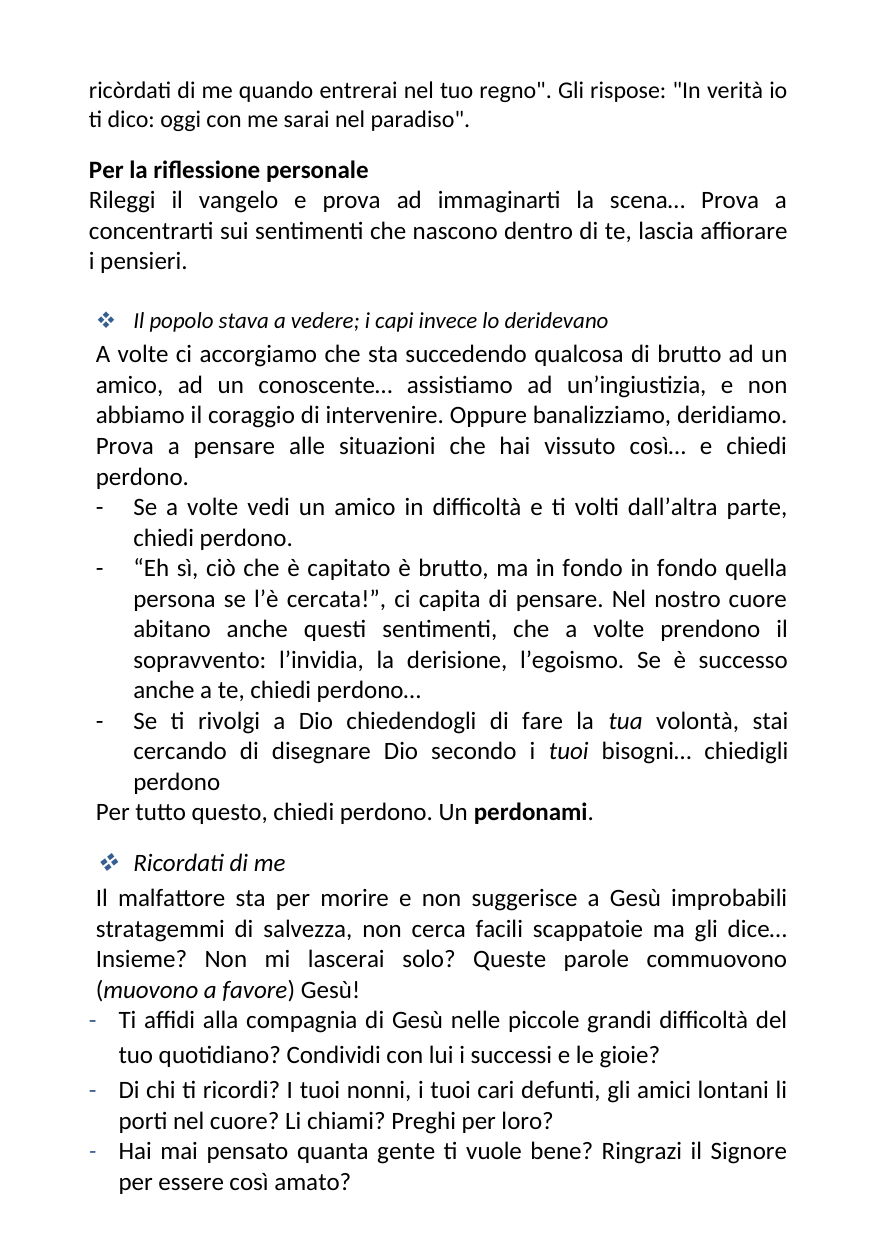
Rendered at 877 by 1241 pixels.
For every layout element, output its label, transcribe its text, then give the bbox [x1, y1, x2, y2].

list Ricordati di me [96, 847, 788, 878]
text A volte ci accorgiamo che sta succedendo qualcosa di brutto ad un amico, ad un conoscente… assistiamo ad un’ingiustizia, e non abbiamo il coraggio di intervenire. Oppure banalizziamo, deridiamo. Prova a pensare alle situazioni che hai vissuto così… e chiedi perdono. [96, 339, 788, 491]
list Se ti rivolgi a Dio chiedendogli di fare la tua volontà, stai cercando di disegnare Dio secondo i tuoi bisogni… chiedigli perdono [96, 705, 788, 796]
text Rileggi il vangelo e prova ad immaginarti la scena… Prova a concentrarti sui sentimenti che nascono dentro di te, lascia affiorare i pensieri. [89, 184, 788, 276]
text Per la riflessione personale [89, 154, 788, 184]
text Il malfattore sta per morire e non suggerisce a Gesù improbabili stratagemmi di salvezza, non cerca facili scappatoie ma gli dice… Insieme? Non mi lascerai solo? Queste parole commuovono (muovono a favore) Gesù! [96, 882, 788, 1004]
list Hai mai pensato quanta gente ti vuole bene? Ringrazi il Signore per essere così amato? [89, 1135, 788, 1196]
text Per tutto questo, chiedi perdono. Un perdonami. [96, 796, 788, 827]
list Ti affidi alla compagnia di Gesù nelle piccole grandi difficoltà del tuo quotidiano? Condividi con lui i successi e le gioie? [89, 1004, 788, 1070]
list Di chi ti ricordi? I tuoi nonni, i tuoi cari defunti, gli amici lontani li porti nel cuore? Li chiami? Preghi per loro? [89, 1074, 788, 1135]
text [89, 75, 788, 133]
list “Eh sì, ciò che è capitato è brutto, ma in fondo in fondo quella persona se l’è cercata!”, ci capita di pensare. Nel nostro cuore abitano anche questi sentimenti, che a volte prendono il sopravvento: l’invidia, la derisione, l’egoismo. Se è successo anche a te, chiedi perdono… [96, 552, 788, 705]
list Se a volte vedi un amico in difficoltà e ti volti dall’altra parte, chiedi perdono. [96, 491, 788, 552]
list Il popolo stava a vedere; i capi invece lo deridevano [96, 306, 788, 334]
